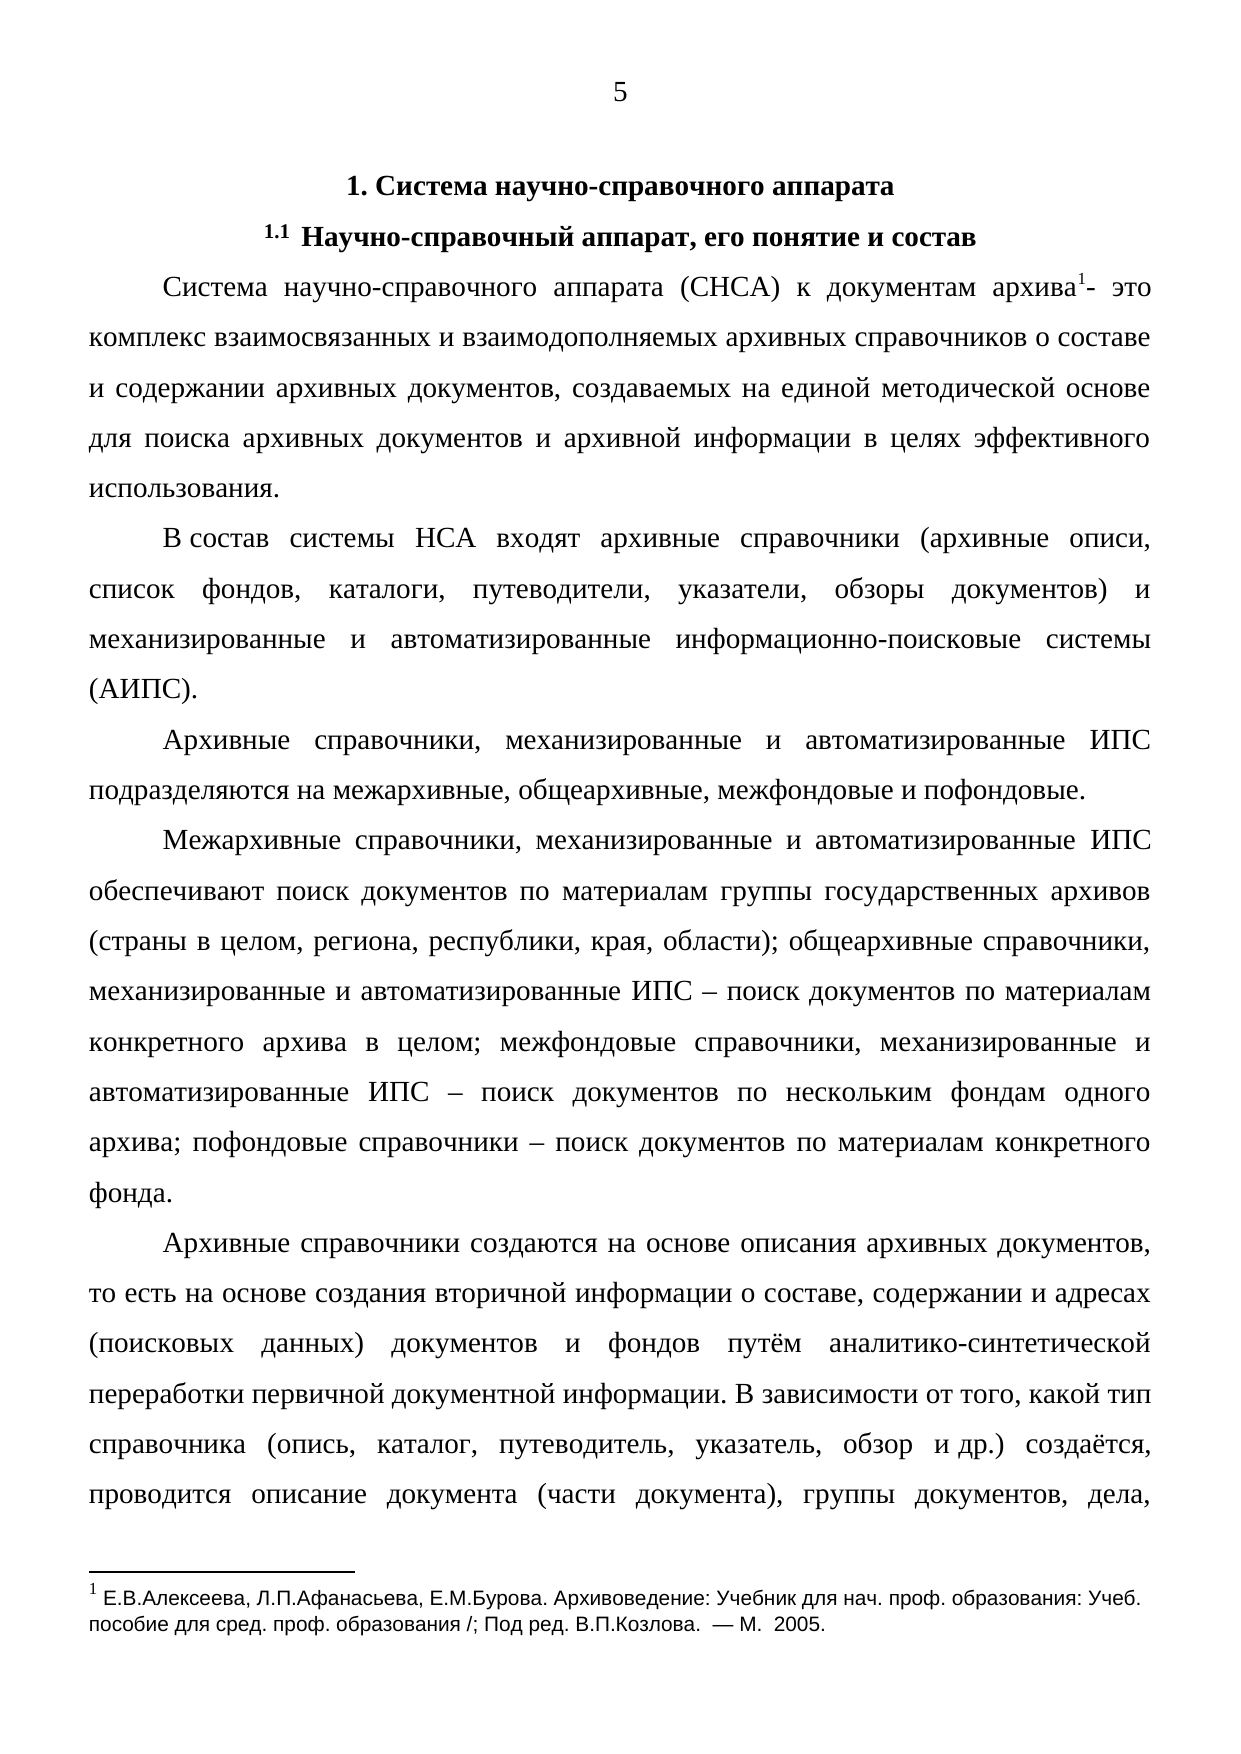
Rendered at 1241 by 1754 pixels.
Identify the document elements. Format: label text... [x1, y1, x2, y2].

text Межархивные справочники, механизированные и автоматизированные ИПС обеспечивают поиск документов по материалам группы государственных архивов (страны в целом, региона, республики, края, области); общеархивные справочники, механизированные и автоматизированные ИПС – поиск документов по материалам конкретного архива в целом; межфондовые справочники, механизированные и автоматизированные ИПС – поиск документов по нескольким фондам одного архива; пофондовые справочники – поиск документов по материалам конкретного фонда. [89, 822, 1152, 1208]
text 1. Система научно-справочного аппарата [89, 168, 1152, 202]
list Научно-справочный аппарат, его понятие и состав [89, 219, 1152, 252]
text Архивные справочники, механизированные и автоматизированные ИПС подразделяются на межархивные, общеархивные, межфондовые и пофондовые. [89, 722, 1152, 806]
subtitle В состав системы НСА входят архивные справочники (архивные описи, список фондов, каталоги, путеводители, указатели, обзоры документов) и механизированные и автоматизированные информационно-поисковые системы (АИПС). [89, 521, 1152, 705]
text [89, 1225, 1152, 1510]
text Система научно-справочного аппарата (СНСА) к документам архива- это комплекс взаимосвязанных и взаимодополняемых архивных справочников о составе и содержании архивных документов, создаваемых на единой методической основе для поиска архивных документов и архивной информации в целях эффективного использования. [89, 269, 1152, 504]
